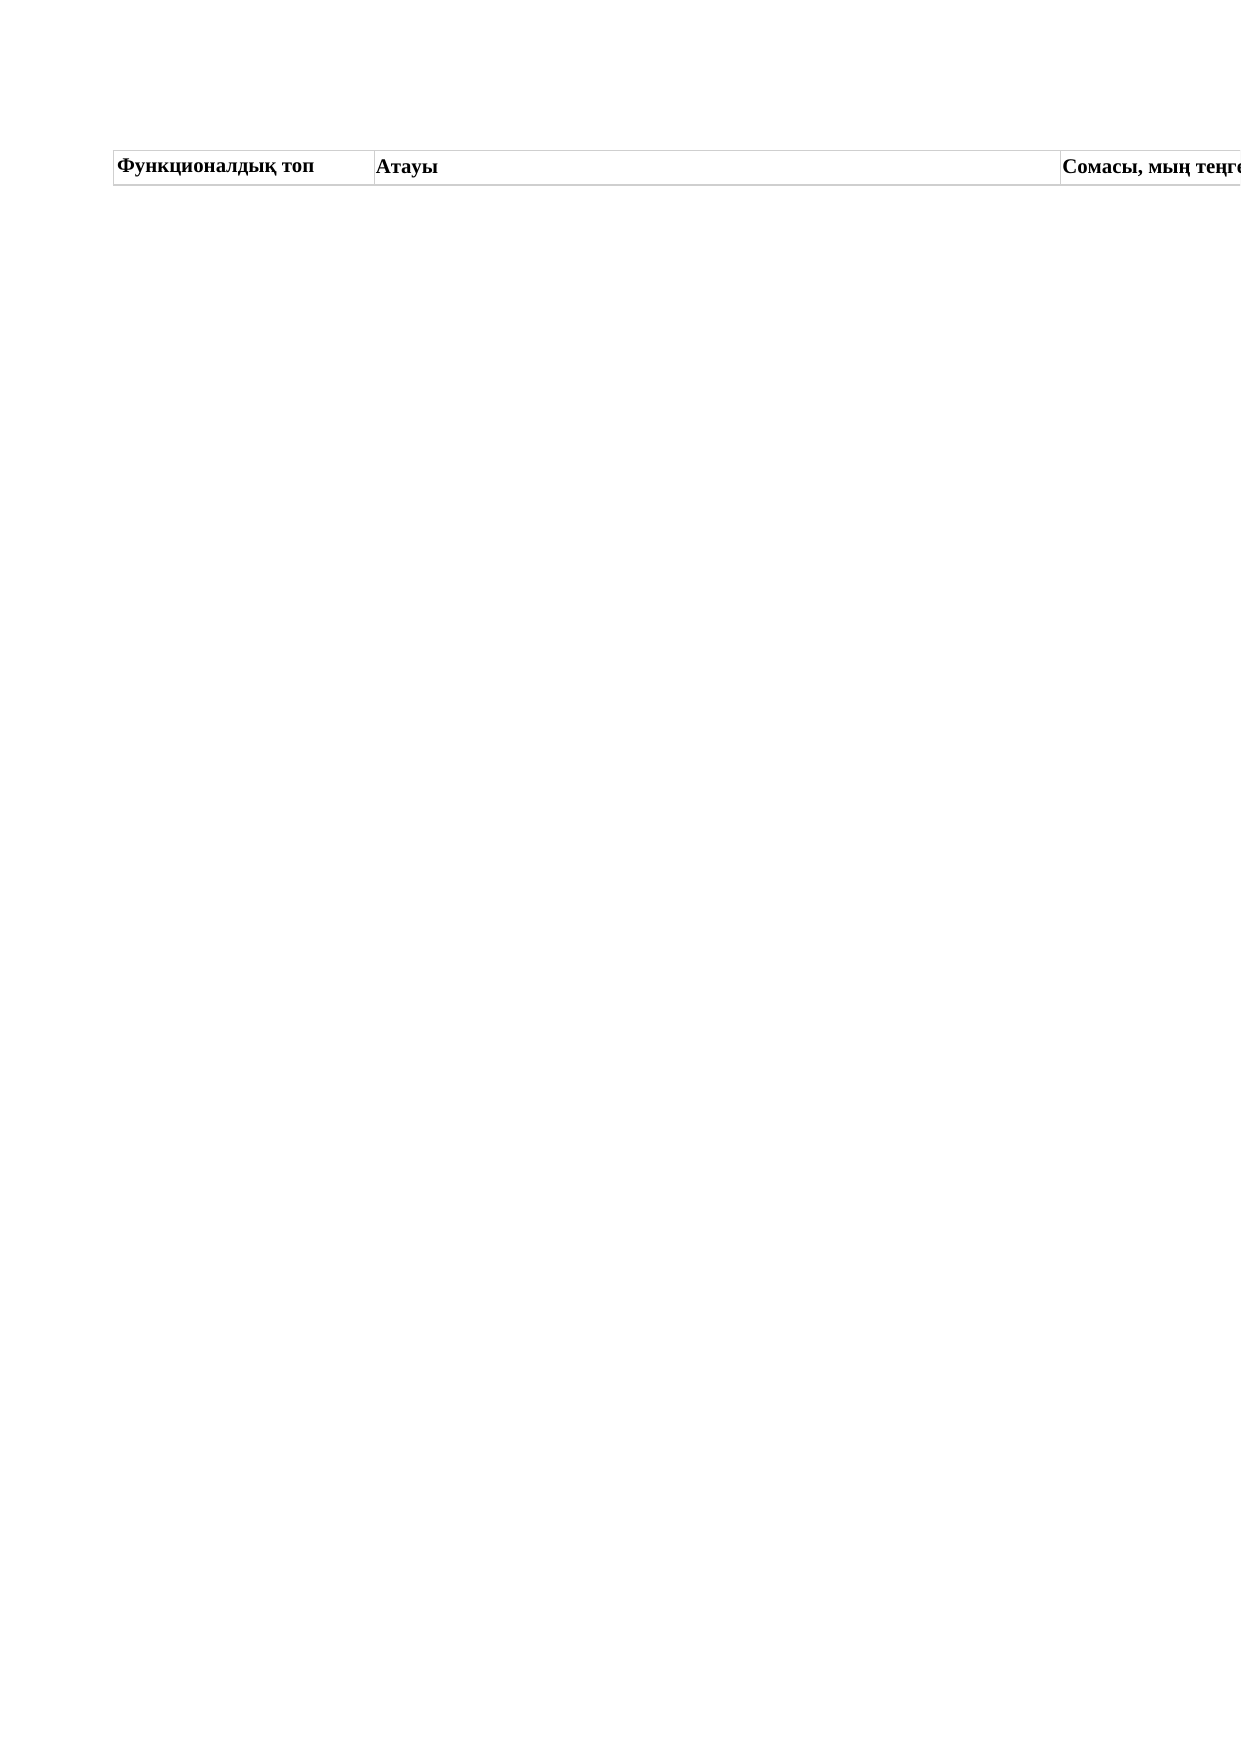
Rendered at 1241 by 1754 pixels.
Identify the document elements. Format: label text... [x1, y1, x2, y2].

table_header Cомасы, мың теңге [1061, 151, 1240, 184]
table_header Атауы [375, 151, 1060, 184]
table_header Функционалдық топ [114, 151, 374, 184]
